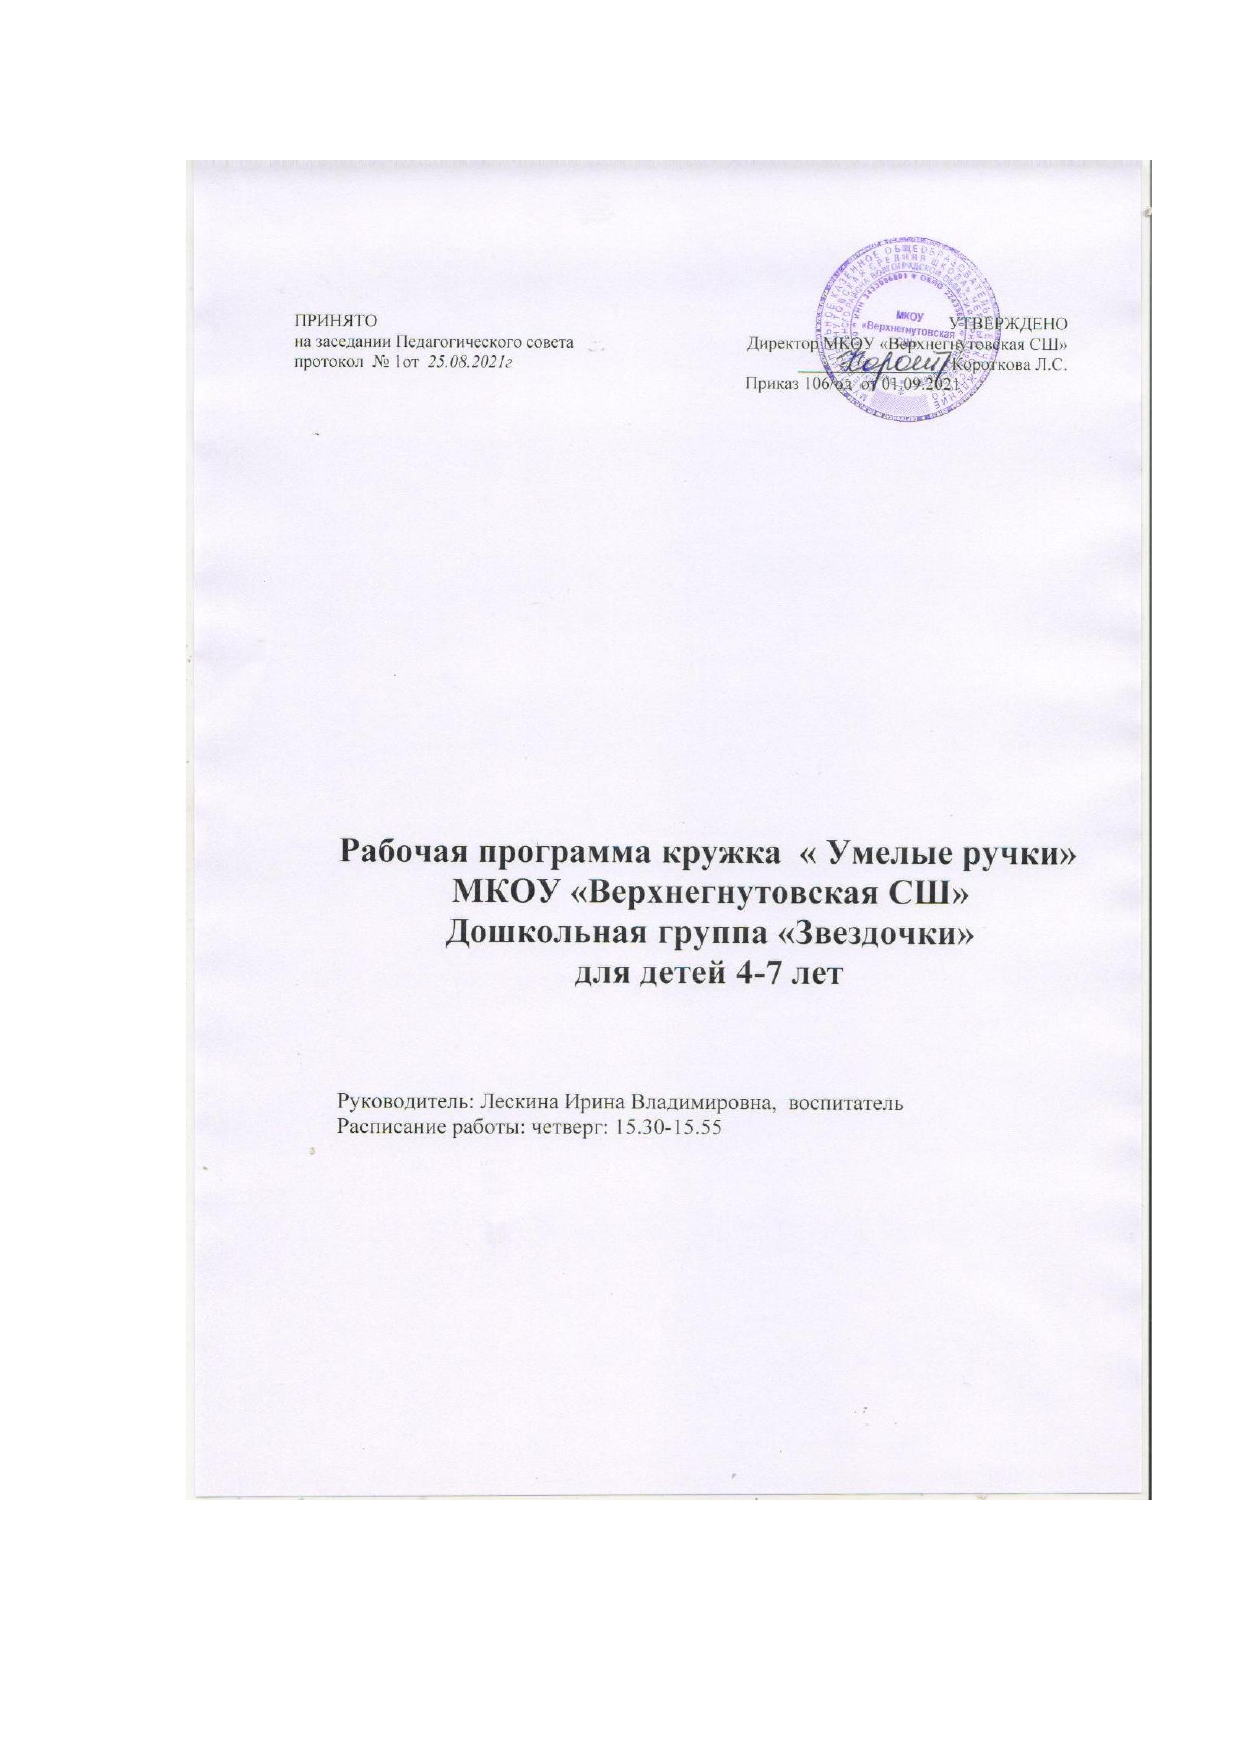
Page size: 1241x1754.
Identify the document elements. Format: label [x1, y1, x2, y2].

picture [177, 160, 1152, 1500]
